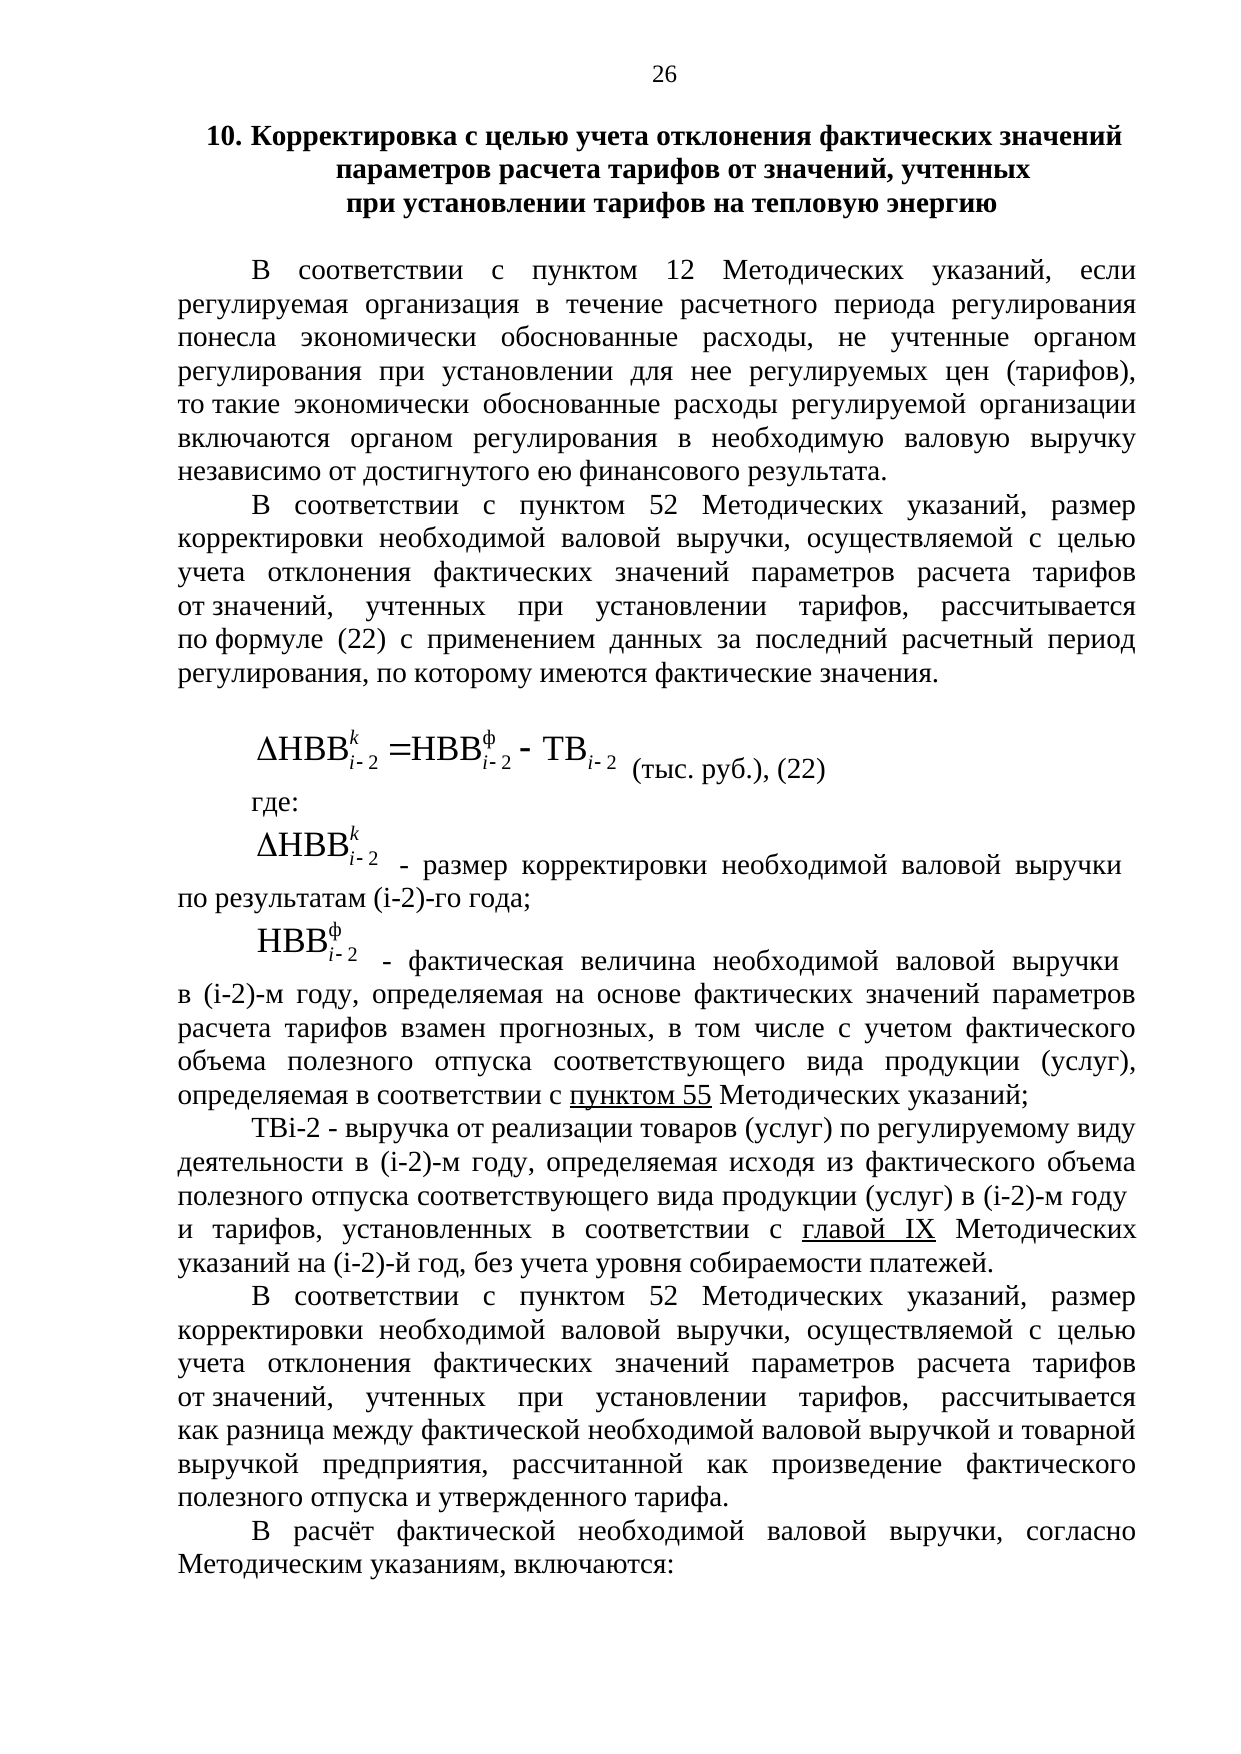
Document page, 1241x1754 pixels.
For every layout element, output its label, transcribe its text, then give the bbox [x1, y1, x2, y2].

text - фактическая величина необходимой валовой выручки в (i-2)-м году, определяемая на основе фактических значений параметров расчета тарифов взамен прогнозных, в том числе с учетом фактического объема полезного отпуска соответствующего вида продукции (услуг), определяемая в соответствии с пунктом 55 Методических указаний; [177, 914, 1137, 1111]
text В соответствии с пунктом 12 Методических указаний, если регулируемая организация в течение расчетного периода регулирования понесла экономически обоснованные расходы, не учтенные органом регулирования при установлении для нее регулируемых цен (тарифов), то такие экономически обоснованные расходы регулируемой организации включаются органом регулирования в необходимую валовую выручку независимо от достигнутого ею финансового результата. [177, 252, 1137, 487]
text (тыс. руб.), (22) [177, 722, 1137, 784]
text - размер корректировки необходимой валовой выручки по результатам (i-2)-го года; [177, 818, 1137, 914]
text В соответствии с пунктом 52 Методических указаний, размер корректировки необходимой валовой выручки, осуществляемой с целью учета отклонения фактических значений параметров расчета тарифов от значений, учтенных при установлении тарифов, рассчитывается как разница между фактической необходимой валовой выручкой и товарной выручкой предприятия, рассчитанной как произведение фактического полезного отпуска и утвержденного тарифа. [177, 1278, 1137, 1513]
list Корректировка с целью учета отклонения фактических значений параметров расчета тарифов от значений, учтенных [192, 118, 1137, 185]
text В соответствии с пунктом 52 Методических указаний, размер корректировки необходимой валовой выручки, осуществляемой с целью учета отклонения фактических значений параметров расчета тарифов от значений, учтенных при установлении тарифов, рассчитывается по формуле (22) с применением данных за последний расчетный период регулирования, по которому имеются фактические значения. [177, 487, 1137, 688]
text В расчёт фактической необходимой валовой выручки, согласно Методическим указаниям, включаются: [177, 1513, 1137, 1580]
text ТВi-2 - выручка от реализации товаров (услуг) по регулируемому виду деятельности в (i-2)-м году, определяемая исходя из фактического объема полезного отпуска соответствующего вида продукции (услуг) в (i-2)-м году и тарифов, установленных в соответствии с главой IX Методических указаний на (i-2)-й год, без учета уровня собираемости платежей. [177, 1111, 1137, 1278]
text где: [177, 784, 1137, 818]
text при установлении тарифов на тепловую энергию [192, 185, 1152, 219]
